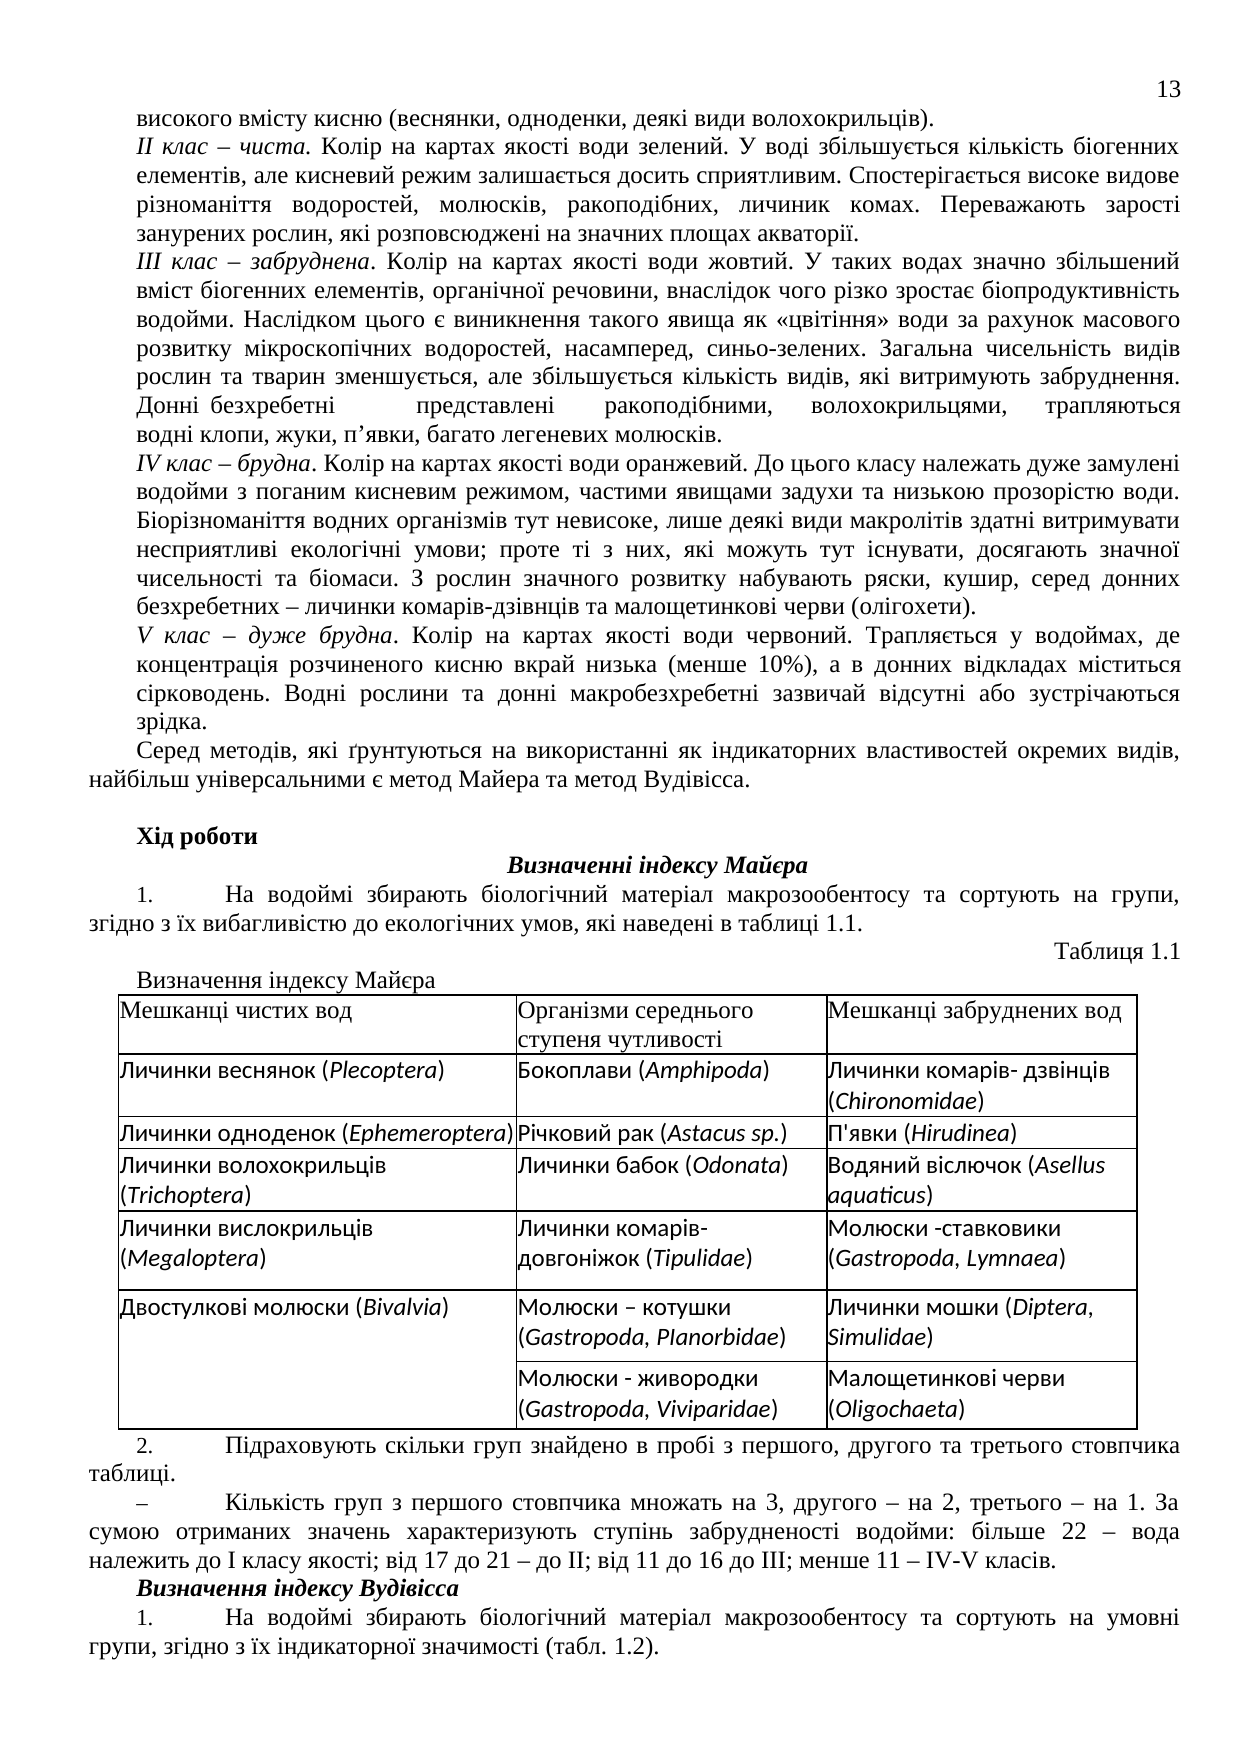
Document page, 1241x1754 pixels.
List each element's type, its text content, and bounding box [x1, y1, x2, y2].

table_cell Личинки одноденок (Ерheтerорtеrа) [119, 1117, 516, 1148]
table_header Мешканці забруднених вод [828, 996, 1136, 1053]
subtitle Визначенні індексу Майєра [89, 850, 1181, 879]
subtitle Визначення індексу Вудівісса [89, 1573, 1181, 1602]
table_cell Малощетинкові черви (Оligochaetа) [828, 1362, 1136, 1428]
table_cell Молюски -ставковики (Gаstropoda, Lymnaea) [828, 1212, 1136, 1289]
list На водоймі збирають біологічний матеріал макрозообентосу та сортують на групи, згідно з їх вибагливістю до екологічних умов, які наведені в таблиці 1.1. [89, 879, 1181, 936]
list V клас – дуже брудна. Колір на картах якості води червоний. Трапляється у водоймах, де концентрація розчиненого кисню вкрай низька (менше 10%), а в донних відкладах міститься сірководень. Водні рослини та донні макробезхребетні зазвичай відсутні або зустрічаються зрідка. [136, 620, 1181, 735]
list Кількість груп з першого стовпчика множать на 3, другого – на 2, третього – на 1. За сумою отриманих значень характеризують ступінь забрудненості водойми: більше 22 – вода належить до І класу якості; від 17 до 21 – до ІІ; від 11 до 16 до ІІІ; менше 11 – IV-V класів. [89, 1487, 1181, 1573]
table_cell Личинки вислокрильців (Мegаlорterа) [119, 1212, 516, 1289]
table_cell Бокоплави (Amphipoda) [517, 1055, 826, 1116]
table_cell Молюски - живородки (Gаstrороdа, Viviparidае) [517, 1362, 826, 1428]
table_cell Личинки бабок (Оdоnаta) [517, 1149, 826, 1210]
text ІІ клас – чиста. Колір на картах якості води зелений. У воді збільшується кількість біогенних елементів, але кисневий режим залишається досить сприятливим. Спостерігається високе видове різноманіття водоростей, молюсків, ракоподібних, личиник комах. Переважають зарості занурених рослин, які розповсюджені на значних площах акваторії. [136, 131, 1181, 246]
list IV клас – брудна. Колір на картах якості води оранжевий. До цього класу належать дуже замулені водойми з поганим кисневим режимом, частими явищами задухи та низькою прозорістю води. Біорізноманіття водних організмів тут невисоке, лише деякі види макролітів здатні витримувати несприятливі екологічні умови; проте ті з них, які можуть тут існувати, досягають значної чисельності та біомаси. З рослин значного розвитку набувають ряски, кушир, серед донних безхребетних – личинки комарів-дзівнців та малощетинкові черви (олігохети). [136, 448, 1181, 620]
table_cell Водяний віслючок (Asellus aquaticus) [828, 1149, 1136, 1210]
table_cell Личинки комарів- дзвінців (Chironomidae) [828, 1055, 1136, 1116]
table_header Мешканці чистих вод [119, 996, 516, 1053]
list Підраховують скільки груп знайдено в пробі з першого, другого та третього стовпчика таблиці. [89, 1430, 1181, 1487]
table_cell Молюски – котушки (Gаstrороdа, РІаnоrbidае) [517, 1291, 826, 1361]
table_cell Личинки мошки (Diptera, Simulidae) [828, 1291, 1136, 1361]
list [136, 103, 1181, 131]
text Серед методів, які ґрунтуються на використанні як індикаторних властивостей окремих видів, найбільш універсальними є метод Майера та метод Вудівісса. [89, 735, 1181, 793]
table_cell Личинки волохокрильців (Тrісhорtеrа) [119, 1149, 516, 1210]
subtitle Хід роботи [89, 821, 1181, 850]
table_header Організми середнього ступеня чутливості [517, 996, 826, 1053]
table_cell Річковий рак (Astacus sp.) [517, 1117, 826, 1148]
table_cell Личинки веснянок (Plecoptera) [119, 1055, 516, 1116]
text ІІІ клас – забруднена. Колір на картах якості води жовтий. У таких водах значно збільшений вміст біогенних елементів, органічної речовини, внаслідок чого різко зростає біопродуктивність водойми. Наслідком цього є виникнення такого явища як «цвітіння» води за рахунок масового розвитку мікроскопічних водоростей, насамперед, синьо-зелених. Загальна чисельність видів рослин та тварин зменшується, але збільшується кількість видів, які витримують забруднення. Донні безхребетні представлені ракоподібними, волохокрильцями, трапляються водні клопи, жуки, п’явки, багато легеневих молюсків. [136, 246, 1181, 448]
table_cell Личинки комарів-довгоніжок (Tipulidae) [517, 1212, 826, 1289]
table_cell П'явки (Hirudinea) [828, 1117, 1136, 1148]
table_cell Двостулкові молюски (Віvаlviа) [119, 1291, 516, 1428]
list На водоймі збирають біологічний матеріал макрозообентосу та сортують на умовні групи, згідно з їх індикаторної значимості (табл. 1.2). [89, 1602, 1181, 1660]
text Визначення індексу Майєра [89, 965, 1181, 994]
text Таблиця 1.1 [89, 936, 1181, 965]
